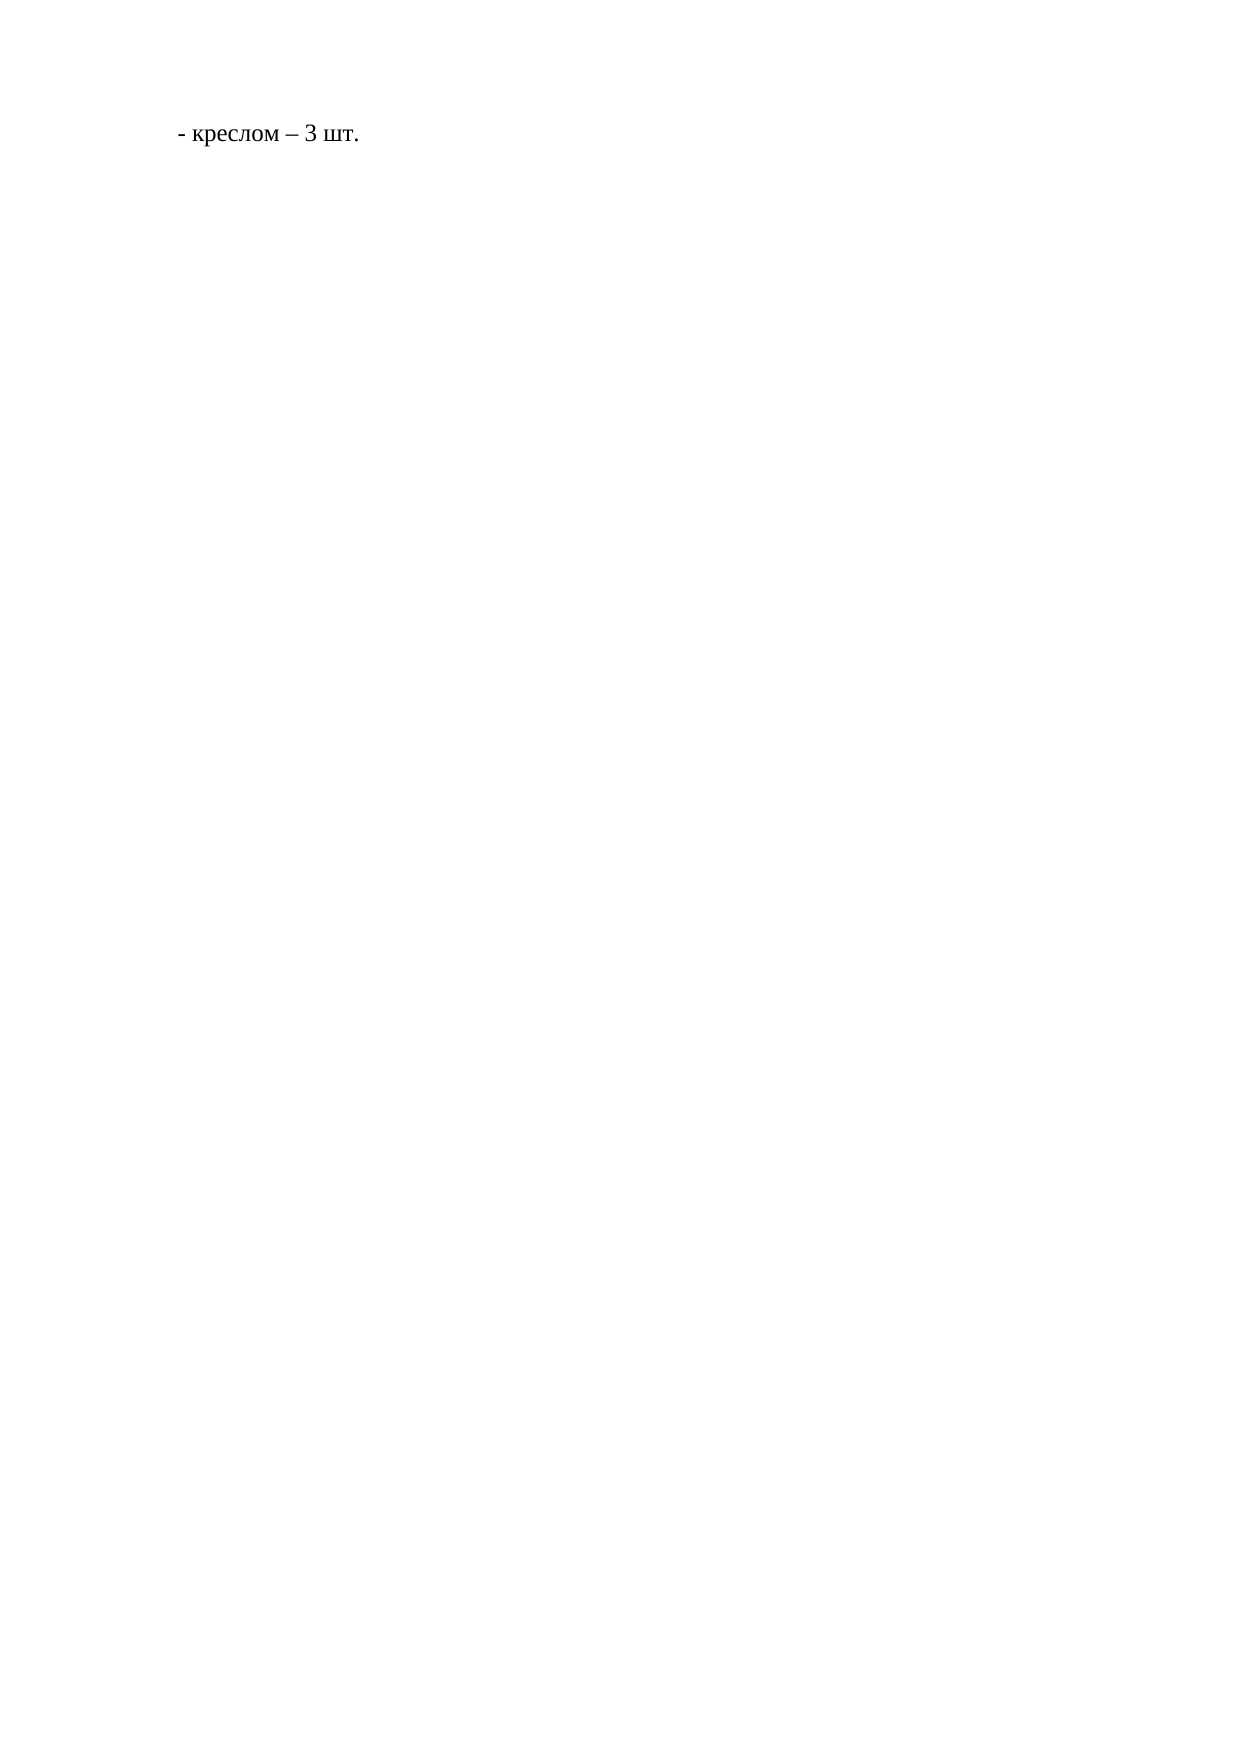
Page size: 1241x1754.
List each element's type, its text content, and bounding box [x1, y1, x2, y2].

text - креслом – 3 шт. [177, 118, 1152, 147]
